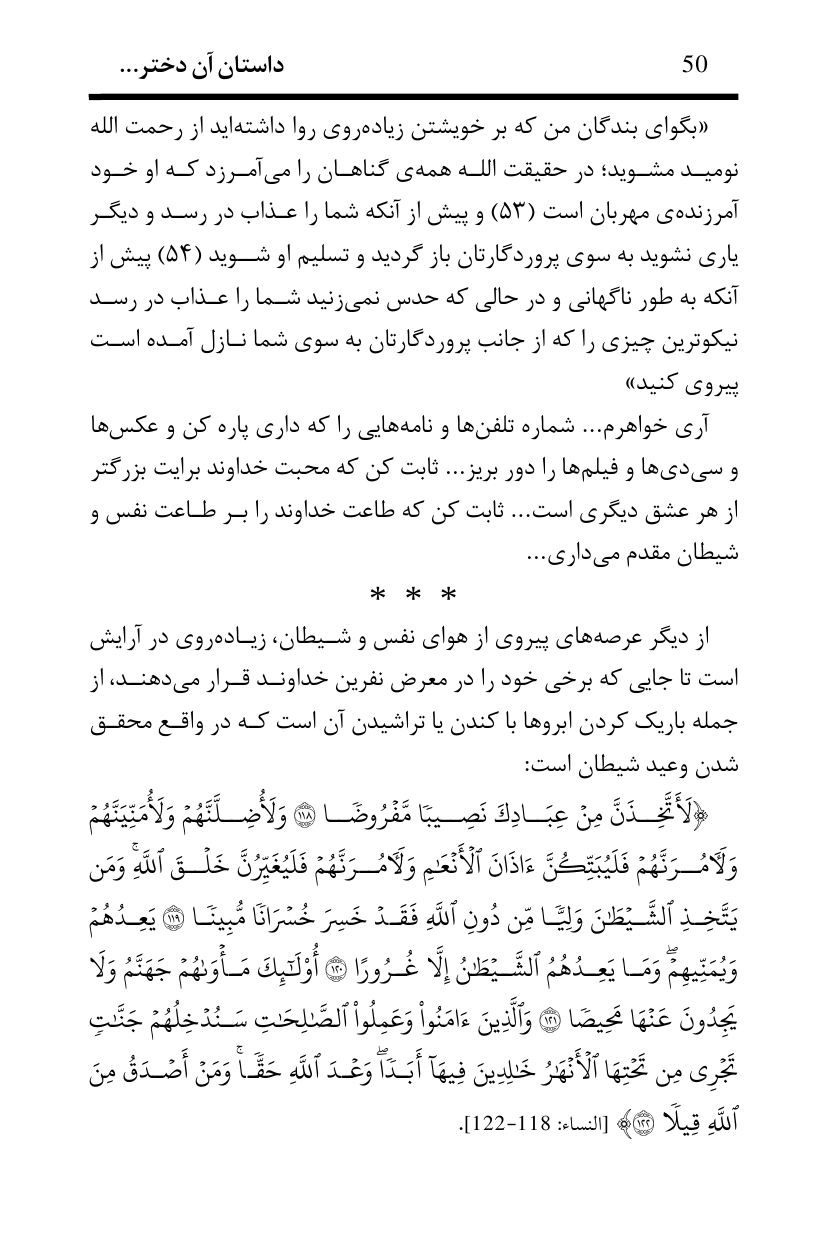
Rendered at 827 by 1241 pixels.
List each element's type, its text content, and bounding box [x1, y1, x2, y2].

text ﴿لَأَتَّخِذَنَّ مِنۡ عِبَادِكَ نَصِيبٗا مَّفۡرُوضٗا ١١٨ وَلَأُضِلَّنَّهُمۡ وَلَأُمَنِّيَنَّهُمۡ وَلَأٓمُرَنَّهُمۡ فَلَيُبَتِّكُنَّ ءَاذَانَ ٱلۡأَنۡعَٰمِ وَلَأٓمُرَنَّهُمۡ فَلَيُغَيِّرُنَّ خَلۡقَ ٱللَّهِۚ وَمَن يَتَّخِذِ ٱلشَّيۡطَٰنَ وَلِيّٗا مِّن دُونِ ٱللَّهِ فَقَدۡ خَسِرَ خُسۡرَانٗا مُّبِينٗا ١١٩ يَعِدُهُمۡ وَيُمَنِّيهِمۡۖ وَمَا يَعِدُهُمُ ٱلشَّيۡطَٰنُ إِلَّا غُرُورًا ١٢٠ أُوْلَٰٓئِكَ مَأۡوَىٰهُمۡ جَهَنَّمُ وَلَا يَجِدُونَ عَنۡهَا مَحِيصٗا ١٢١ وَٱلَّذِينَ ءَامَنُواْ وَعَمِلُواْ ٱلصَّٰلِحَٰتِ سَنُدۡخِلُهُمۡ جَنَّٰتٖ تَجۡرِي مِن تَحۡتِهَا ٱلۡأَنۡهَٰرُ خَٰلِدِينَ فِيهَآ أَبَدٗاۖ وَعۡدَ ٱللَّهِ حَقّٗاۚ وَمَنۡ أَصۡدَقُ مِنَ ٱللَّهِ قِيلٗا ١٢٢﴾ [النساء: 118-122]. [89, 788, 738, 1148]
text * * * [89, 577, 738, 618]
text از دیگر عرصه‌های پیروی از هوای نفس و شیطان، زیاده‌روی در آرایش است تا جایی که برخی خود را در معرض نفرین خداوند قرار می‌دهند، از جمله باریک کردن ابروها با کندن یا تراشیدن آن است که در واقع محقق شدن وعید شیطان است: [89, 618, 738, 788]
text آری خواهرم... شماره تلفن‌ها و نامه‌هایی را که داری پاره کن و عکس‌ها و سی‌دی‌ها و فیلم‌ها را دور بریز... ثابت کن که محبت خداوند برایت بزرگتر از هر عشق دیگری است... ثابت کن که طاعت خداوند را بر طاعت نفس و شیطان مقدم می‌داری... [89, 407, 738, 577]
text «بگو‌ای بندگان من که بر خویشتن زیاده‌روی روا داشته‌اید از رحمت الله نومید مشوید؛ در حقیقت الله همه‌ی گناهان را می‌آمرزد که او خود آمرزنده‌ی مهربان است (۵۳) و پیش از آنکه شما را عذاب در رسد و دیگر یاری نشوید به سوی پروردگارتان باز گردید و تسلیم او شوید (۵۴) پیش از آنکه به طور ناگهانی و در حالی که حدس نمی‌زنید شما را عذاب در رسد نیکوترین چیزی را که از جانب پروردگارتان به سوی شما نازل آمده است پیروی کنید» [89, 109, 738, 407]
